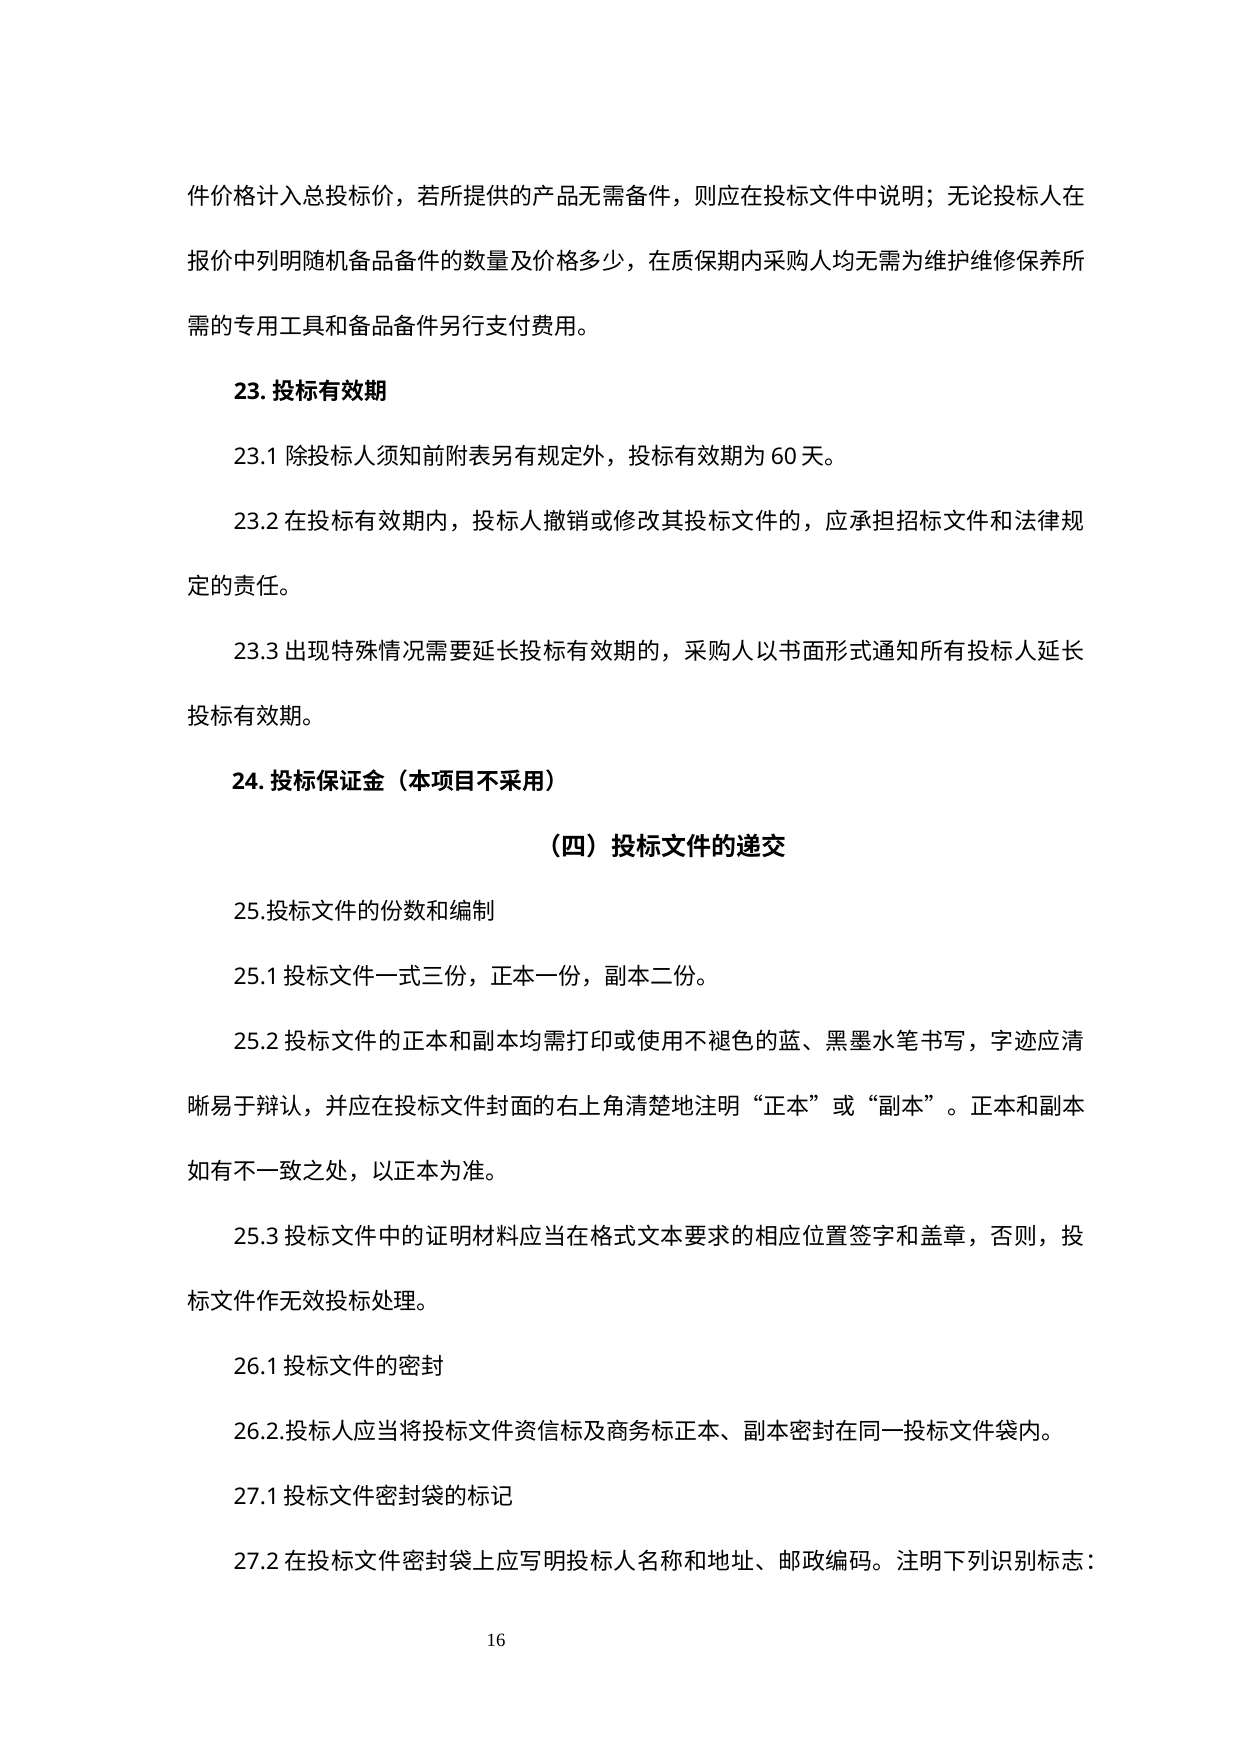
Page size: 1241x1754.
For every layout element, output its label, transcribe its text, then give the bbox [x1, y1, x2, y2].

text 23.2在投标有效期内，投标人撤销或修改其投标文件的，应承担招标文件和法律规定的责任。 [187, 487, 1085, 617]
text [187, 162, 1085, 357]
text 23.1 除投标人须知前附表另有规定外，投标有效期为60天。 [187, 422, 1085, 487]
text 23.3出现特殊情况需要延长投标有效期的，采购人以书面形式通知所有投标人延长投标有效期。 [187, 617, 1085, 747]
text 23. 投标有效期 [187, 357, 1085, 422]
text 26.1投标文件的密封 [187, 1332, 1085, 1397]
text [187, 1527, 1085, 1592]
text 25.投标文件的份数和编制 [187, 877, 1085, 942]
text 25.1投标文件一式三份，正本一份，副本二份。 [187, 942, 1085, 1007]
text 24. 投标保证金（本项目不采用） [187, 747, 1085, 812]
text 26.2.投标人应当将投标文件资信标及商务标正本、副本密封在同一投标文件袋内。 [187, 1397, 1085, 1462]
text 25.3投标文件中的证明材料应当在格式文本要求的相应位置签字和盖章，否则，投标文件作无效投标处理。 [187, 1202, 1085, 1332]
text （四）投标文件的递交 [187, 812, 1085, 877]
text 25.2投标文件的正本和副本均需打印或使用不褪色的蓝、黑墨水笔书写，字迹应清晰易于辩认，并应在投标文件封面的右上角清楚地注明“正本”或“副本”。正本和副本如有不一致之处，以正本为准。 [187, 1007, 1085, 1202]
text 27.1投标文件密封袋的标记 [187, 1462, 1085, 1527]
